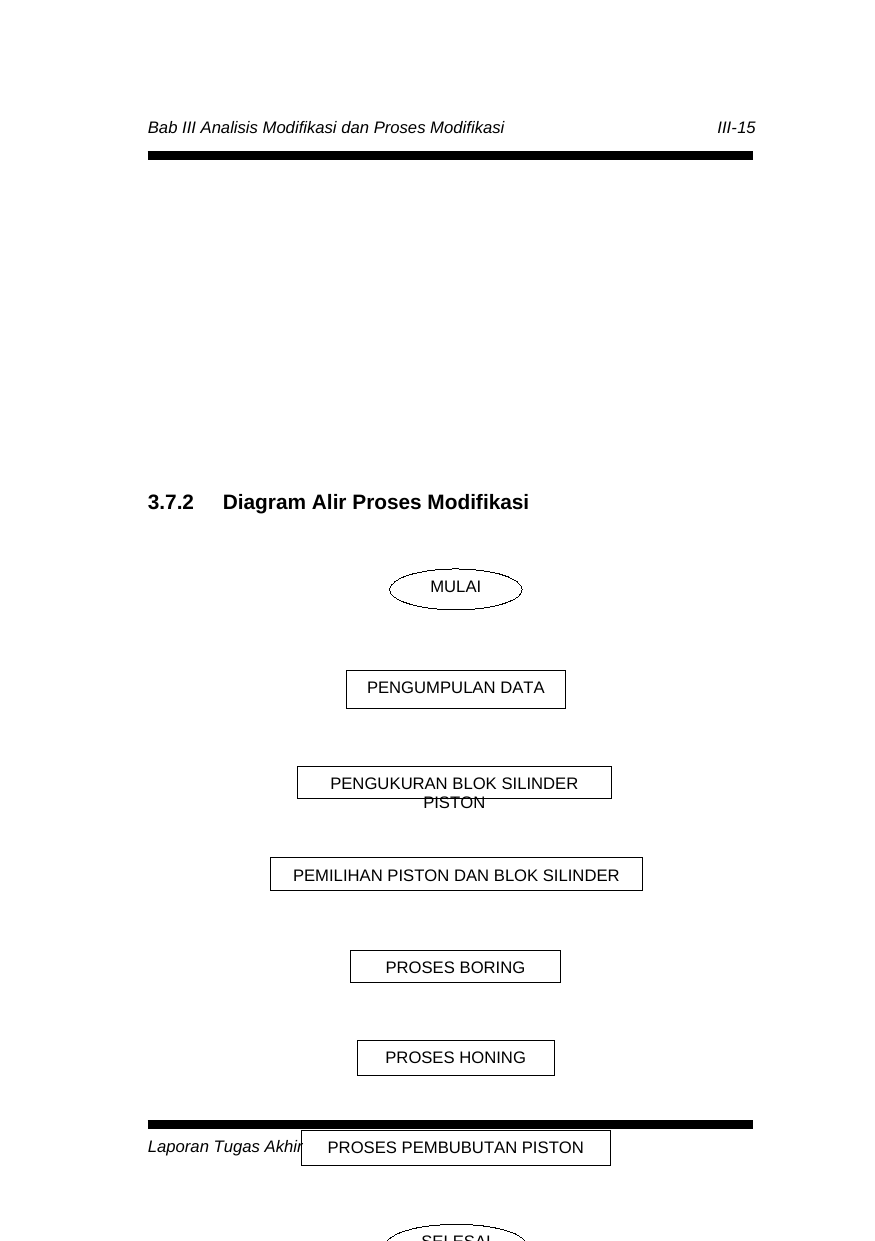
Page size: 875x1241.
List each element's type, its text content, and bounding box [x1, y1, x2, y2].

text 3.7.2 Diagram Alir Proses Modifikasi [148, 489, 756, 513]
